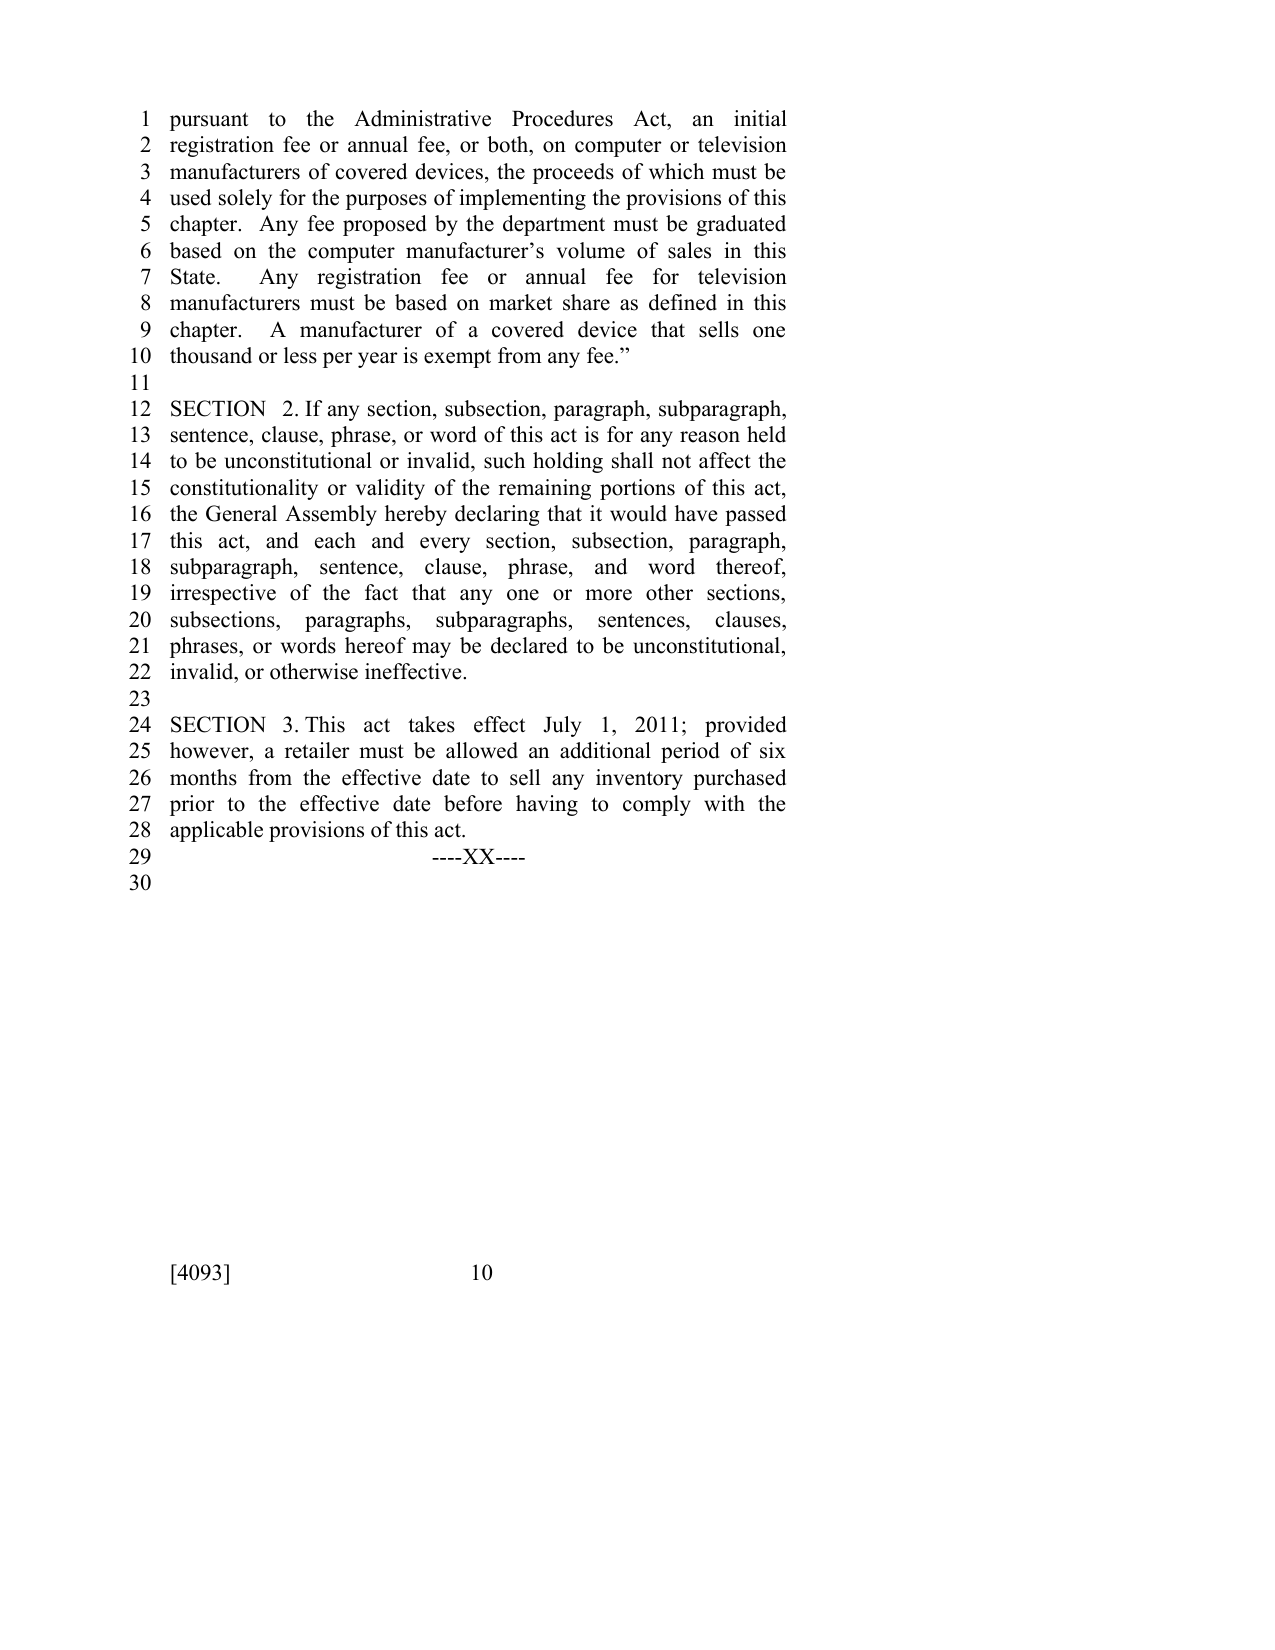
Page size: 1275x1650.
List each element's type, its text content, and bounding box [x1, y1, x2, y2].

text SECTION 3. This act takes effect July 1, 2011; provided however, a retailer must be allowed an additional period of six months from the effective date to sell any inventory purchased prior to the effective date before having to comply with the applicable provisions of this act. [169, 711, 787, 843]
text ----XX---- [169, 843, 787, 869]
text SECTION 2. If any section, subsection, paragraph, subparagraph, sentence, clause, phrase, or word of this act is for any reason held to be unconstitutional or invalid, such holding shall not affect the constitutionality or validity of the remaining portions of this act, the General Assembly hereby declaring that it would have passed this act, and each and every section, subsection, paragraph, subparagraph, sentence, clause, phrase, and word thereof, irrespective of the fact that any one or more other sections, subsections, paragraphs, subparagraphs, sentences, clauses, phrases, or words hereof may be declared to be unconstitutional, invalid, or otherwise ineffective. [169, 395, 787, 685]
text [169, 105, 787, 368]
